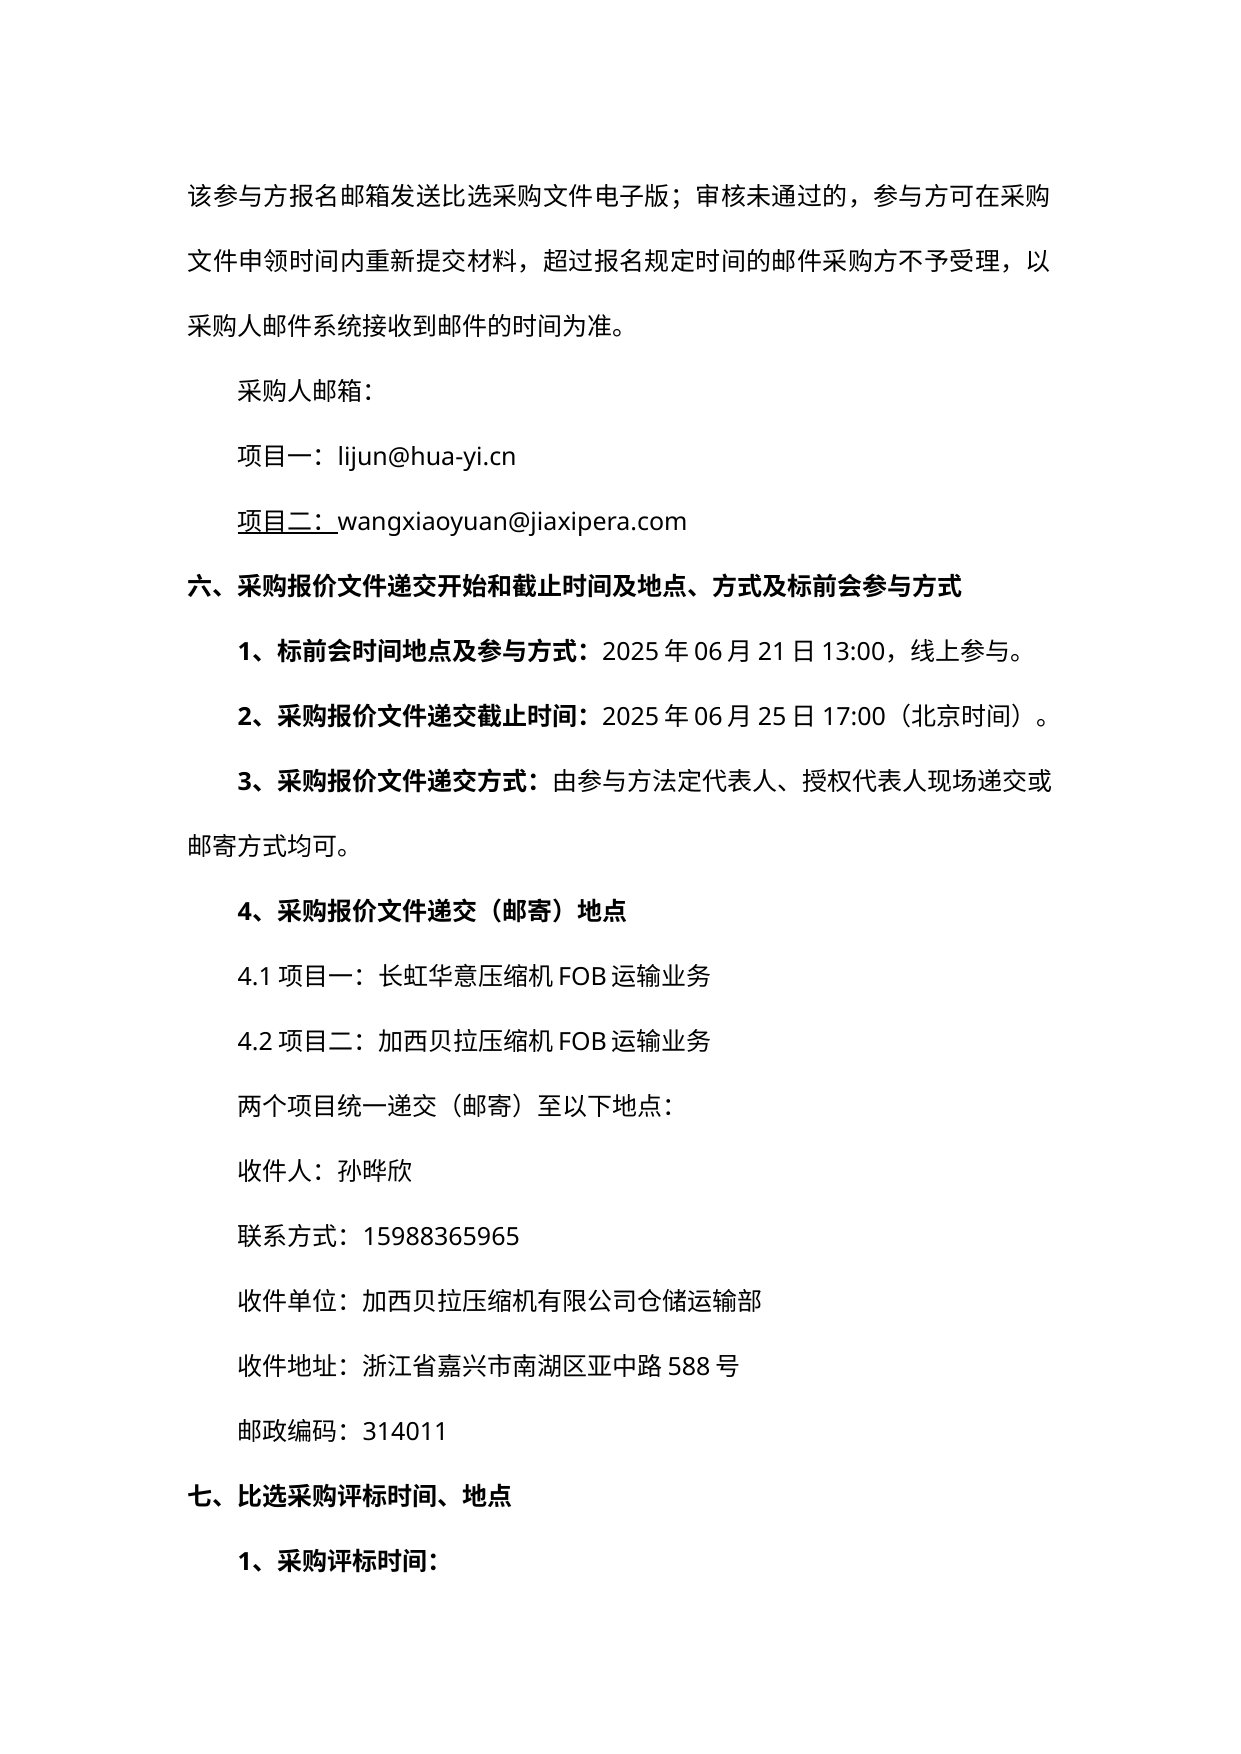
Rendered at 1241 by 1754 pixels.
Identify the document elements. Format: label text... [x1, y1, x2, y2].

text 项目二：wangxiaoyuan@jiaxipera.com [187, 487, 1053, 552]
text 七、比选采购评标时间、地点 [187, 1462, 1053, 1527]
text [187, 162, 1053, 357]
text 邮政编码：314011 [187, 1397, 1053, 1462]
text 4.1项目一：长虹华意压缩机FOB运输业务 [187, 942, 1053, 1007]
text 联系方式：15988365965 [187, 1202, 1053, 1267]
text 收件人：孙晔欣 [187, 1137, 1053, 1202]
text 2、采购报价文件递交截止时间：2025年06月25日 17:00（北京时间）。 [187, 682, 1053, 747]
text 六、采购报价文件递交开始和截止时间及地点、方式及标前会参与方式 [187, 552, 1053, 617]
text 1、采购评标时间： [187, 1527, 1053, 1592]
text 采购人邮箱： [187, 357, 1053, 422]
text 1、标前会时间地点及参与方式：2025年06月21日13:00，线上参与。 [187, 617, 1053, 682]
text 4、采购报价文件递交（邮寄）地点 [187, 877, 1053, 942]
text 项目一：lijun@hua-yi.cn [187, 422, 1053, 487]
text 3、采购报价文件递交方式：由参与方法定代表人、授权代表人现场递交或邮寄方式均可。 [187, 747, 1053, 877]
text 4.2项目二：加西贝拉压缩机FOB运输业务 [187, 1007, 1053, 1072]
text 两个项目统一递交（邮寄）至以下地点： [187, 1072, 1053, 1137]
text 收件地址：浙江省嘉兴市南湖区亚中路588号 [187, 1332, 1053, 1397]
text 收件单位：加西贝拉压缩机有限公司仓储运输部 [187, 1267, 1053, 1332]
